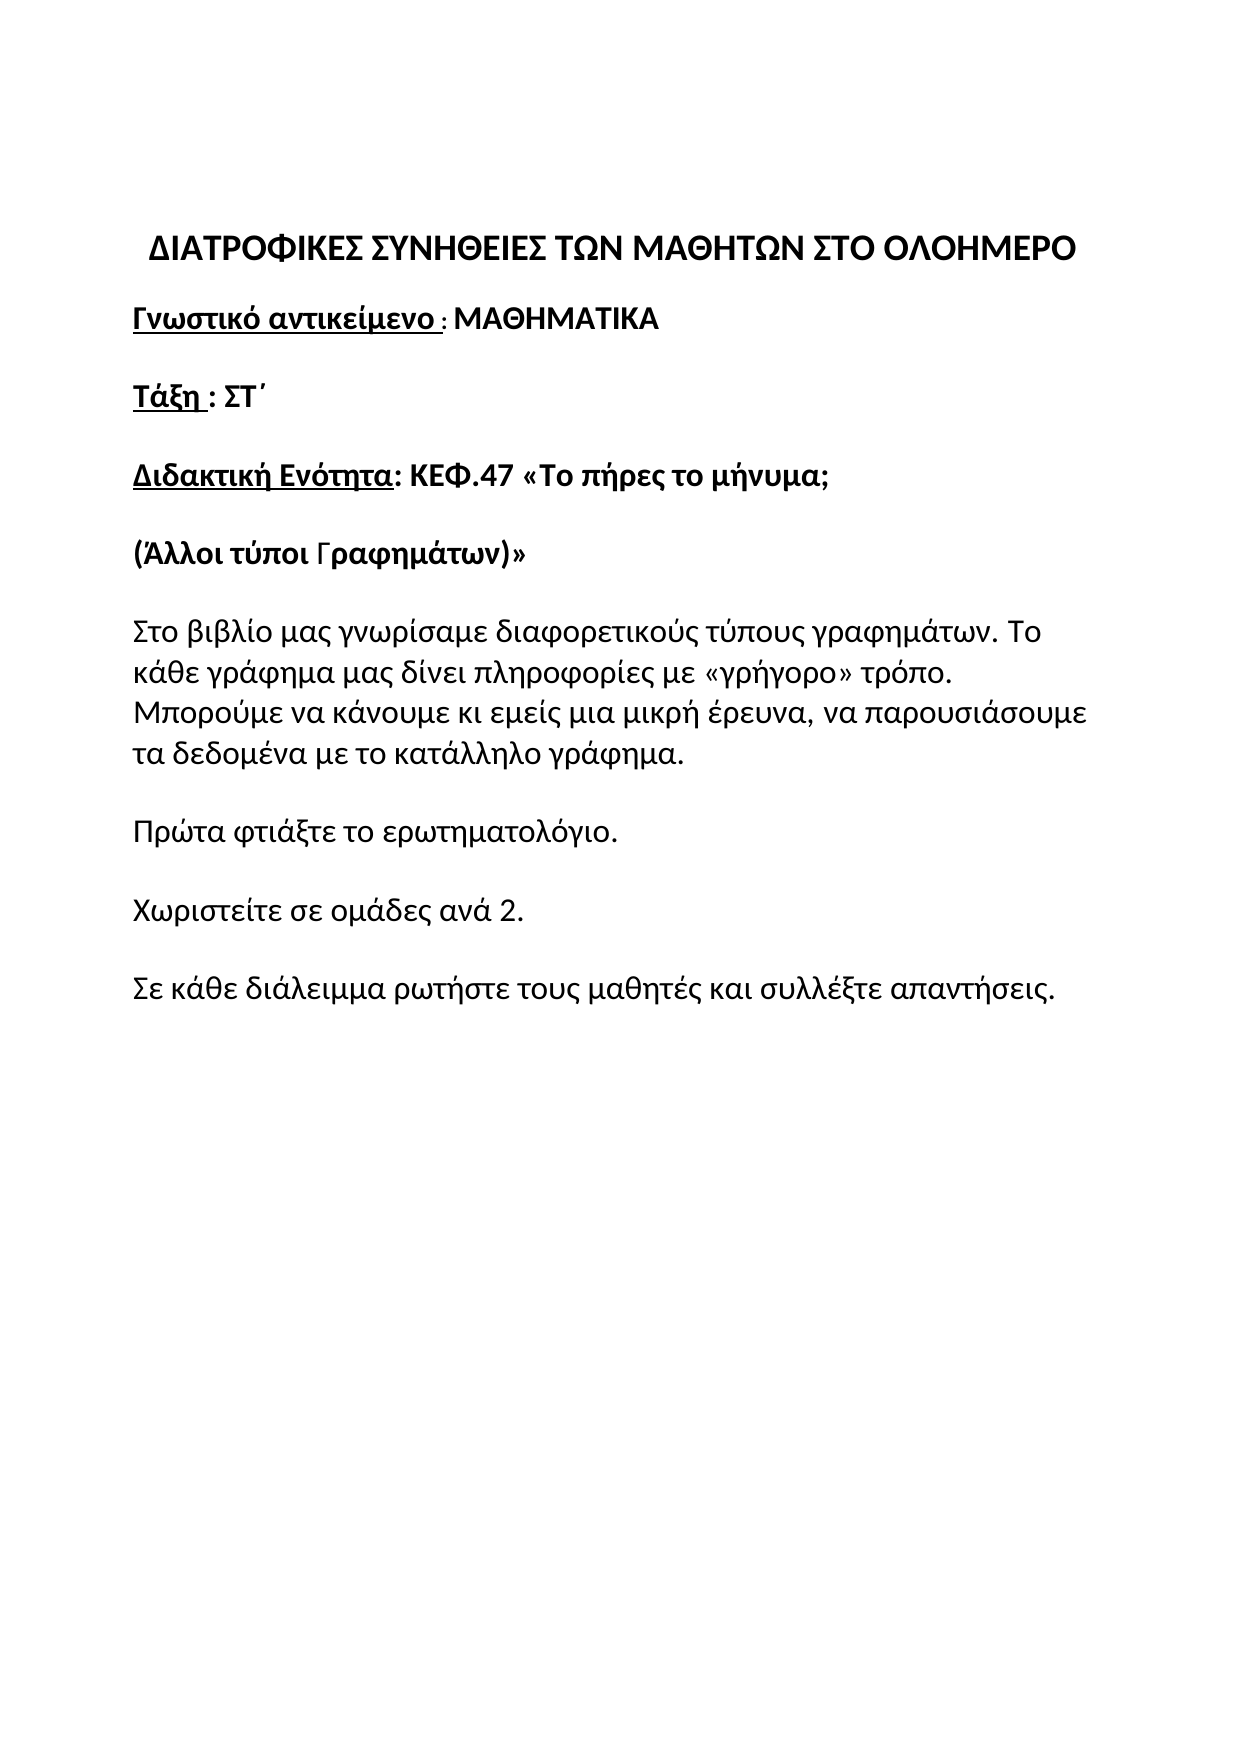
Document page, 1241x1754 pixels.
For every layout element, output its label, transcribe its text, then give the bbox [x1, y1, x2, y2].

text Σε κάθε διάλειμμα ρωτήστε τους μαθητές και συλλέξτε απαντήσεις. [133, 967, 1093, 1008]
text Πρώτα φτιάξτε το ερωτηματολόγιο. [133, 810, 1093, 851]
text Τάξη : ΣΤ΄ [133, 375, 1093, 416]
text ΔΙΑΤΡΟΦΙΚΕΣ ΣΥΝΗΘΕΙΕΣ ΤΩΝ ΜΑΘΗΤΩΝ ΣΤΟ ΟΛΟΗΜΕΡΟ [133, 223, 1093, 269]
text (Άλλοι τύποι Γραφημάτων)» [133, 532, 1093, 572]
text Διδακτική Ενότητα: ΚΕΦ.47 «Το πήρες το μήνυμα; [133, 453, 1093, 494]
text Χωριστείτε σε ομάδες ανά 2. [133, 889, 1093, 929]
text Στο βιβλίο μας γνωρίσαμε διαφορετικούς τύπους γραφημάτων. Το κάθε γράφημα μας δίνει πληροφορίες με «γρήγορο» τρόπο. Μπορούμε να κάνουμε κι εμείς μια μικρή έρευνα, να παρουσιάσουμε τα δεδομένα με το κατάλληλο γράφημα. [133, 610, 1093, 773]
text Γνωστικό αντικείμενο : ΜΑΘΗΜΑΤΙΚΑ [133, 297, 1093, 338]
